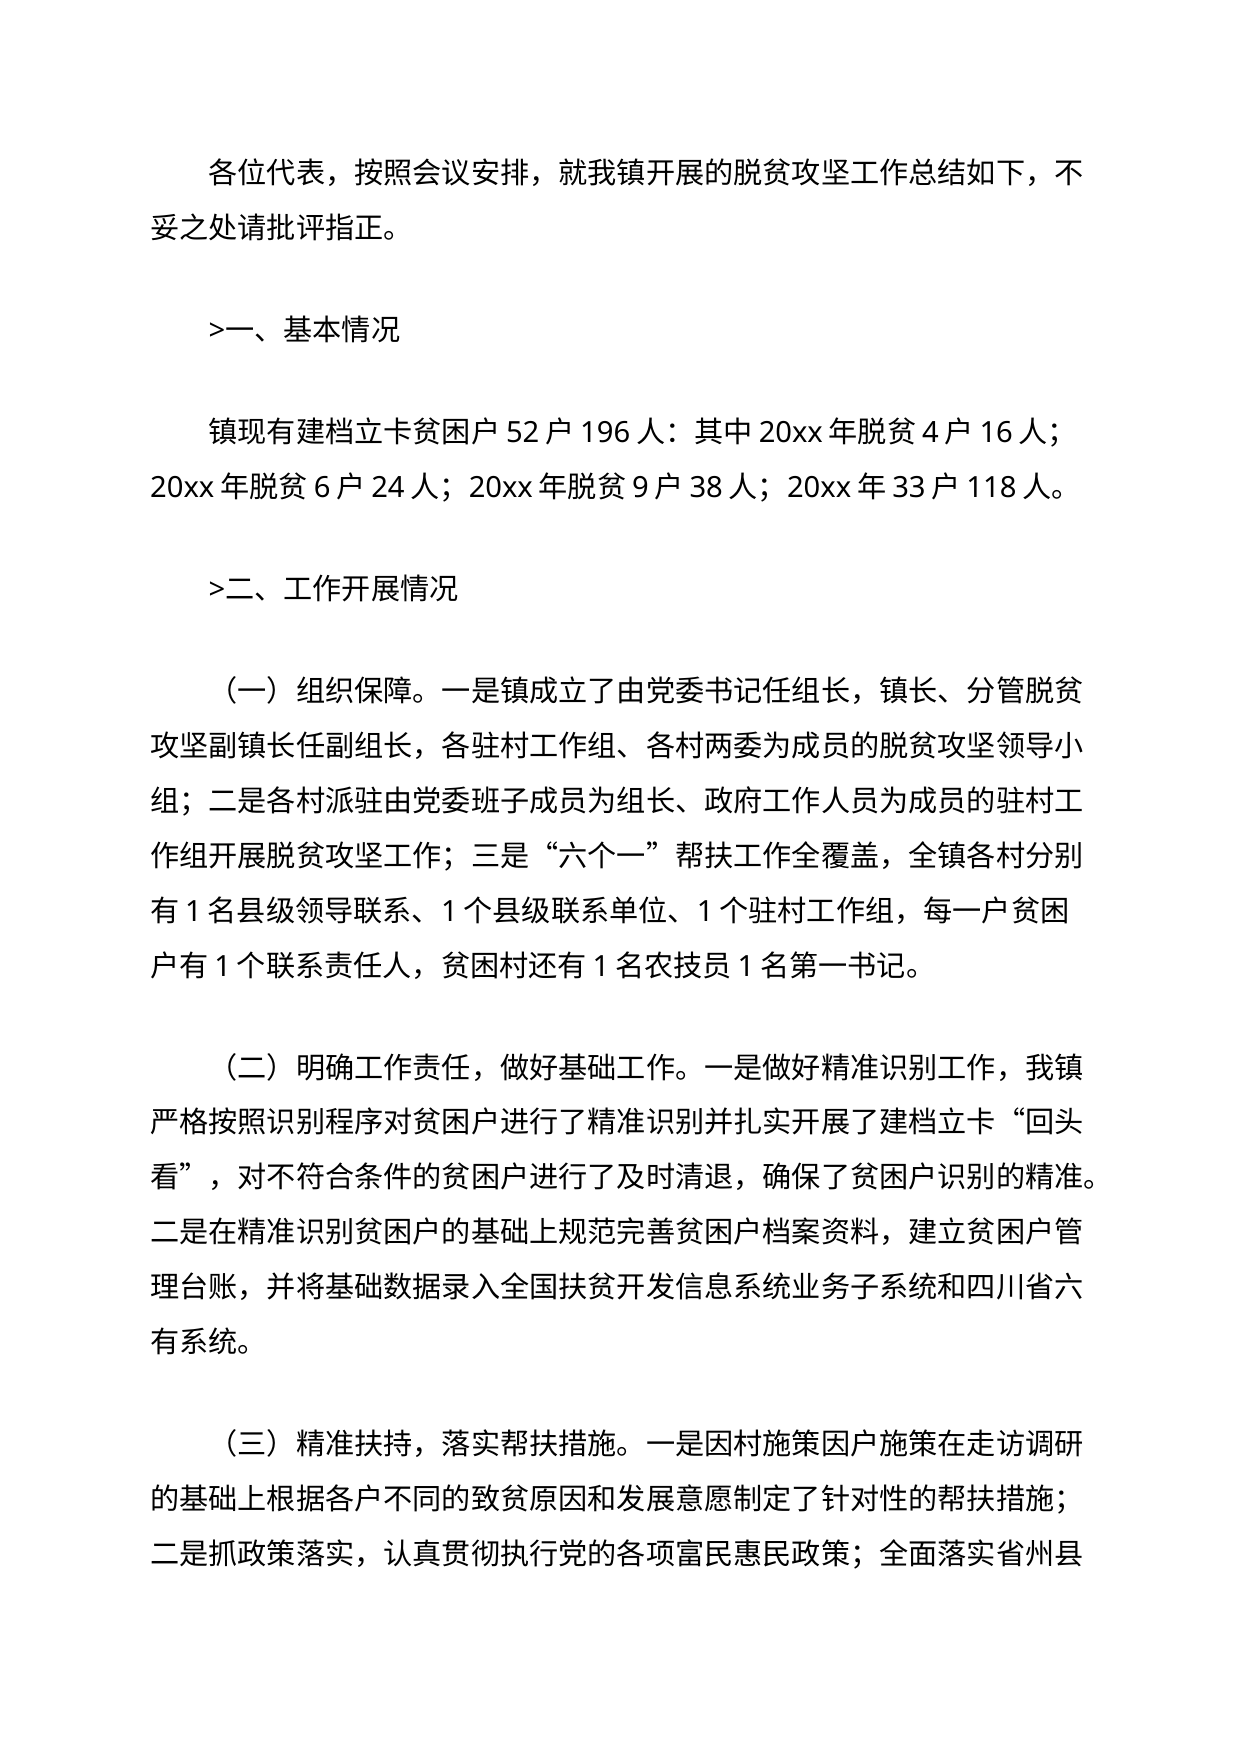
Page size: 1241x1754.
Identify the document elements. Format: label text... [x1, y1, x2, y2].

text >一、基本情况 [150, 307, 1090, 349]
text 镇现有建档立卡贫困户52户196人：其中20xx年脱贫4户16人；20xx年脱贫6户24人；20xx年脱贫9户38人；20xx年33户118人。 [150, 409, 1090, 506]
text （一）组织保障。一是镇成立了由党委书记任组长，镇长、分管脱贫攻坚副镇长任副组长，各驻村工作组、各村两委为成员的脱贫攻坚领导小组；二是各村派驻由党委班子成员为组长、政府工作人员为成员的驻村工作组开展脱贫攻坚工作；三是“六个一”帮扶工作全覆盖，全镇各村分别有1名县级领导联系、1个县级联系单位、1个驻村工作组，每一户贫困户有1个联系责任人，贫困村还有1名农技员1名第一书记。 [150, 668, 1090, 984]
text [150, 1420, 1090, 1572]
text >二、工作开展情况 [150, 566, 1090, 608]
text 各位代表，按照会议安排，就我镇开展的脱贫攻坚工作总结如下，不妥之处请批评指正。 [150, 150, 1090, 247]
text （二）明确工作责任，做好基础工作。一是做好精准识别工作，我镇严格按照识别程序对贫困户进行了精准识别并扎实开展了建档立卡“回头看”，对不符合条件的贫困户进行了及时清退，确保了贫困户识别的精准。二是在精准识别贫困户的基础上规范完善贫困户档案资料，建立贫困户管理台账，并将基础数据录入全国扶贫开发信息系统业务子系统和四川省六有系统。 [150, 1044, 1090, 1361]
